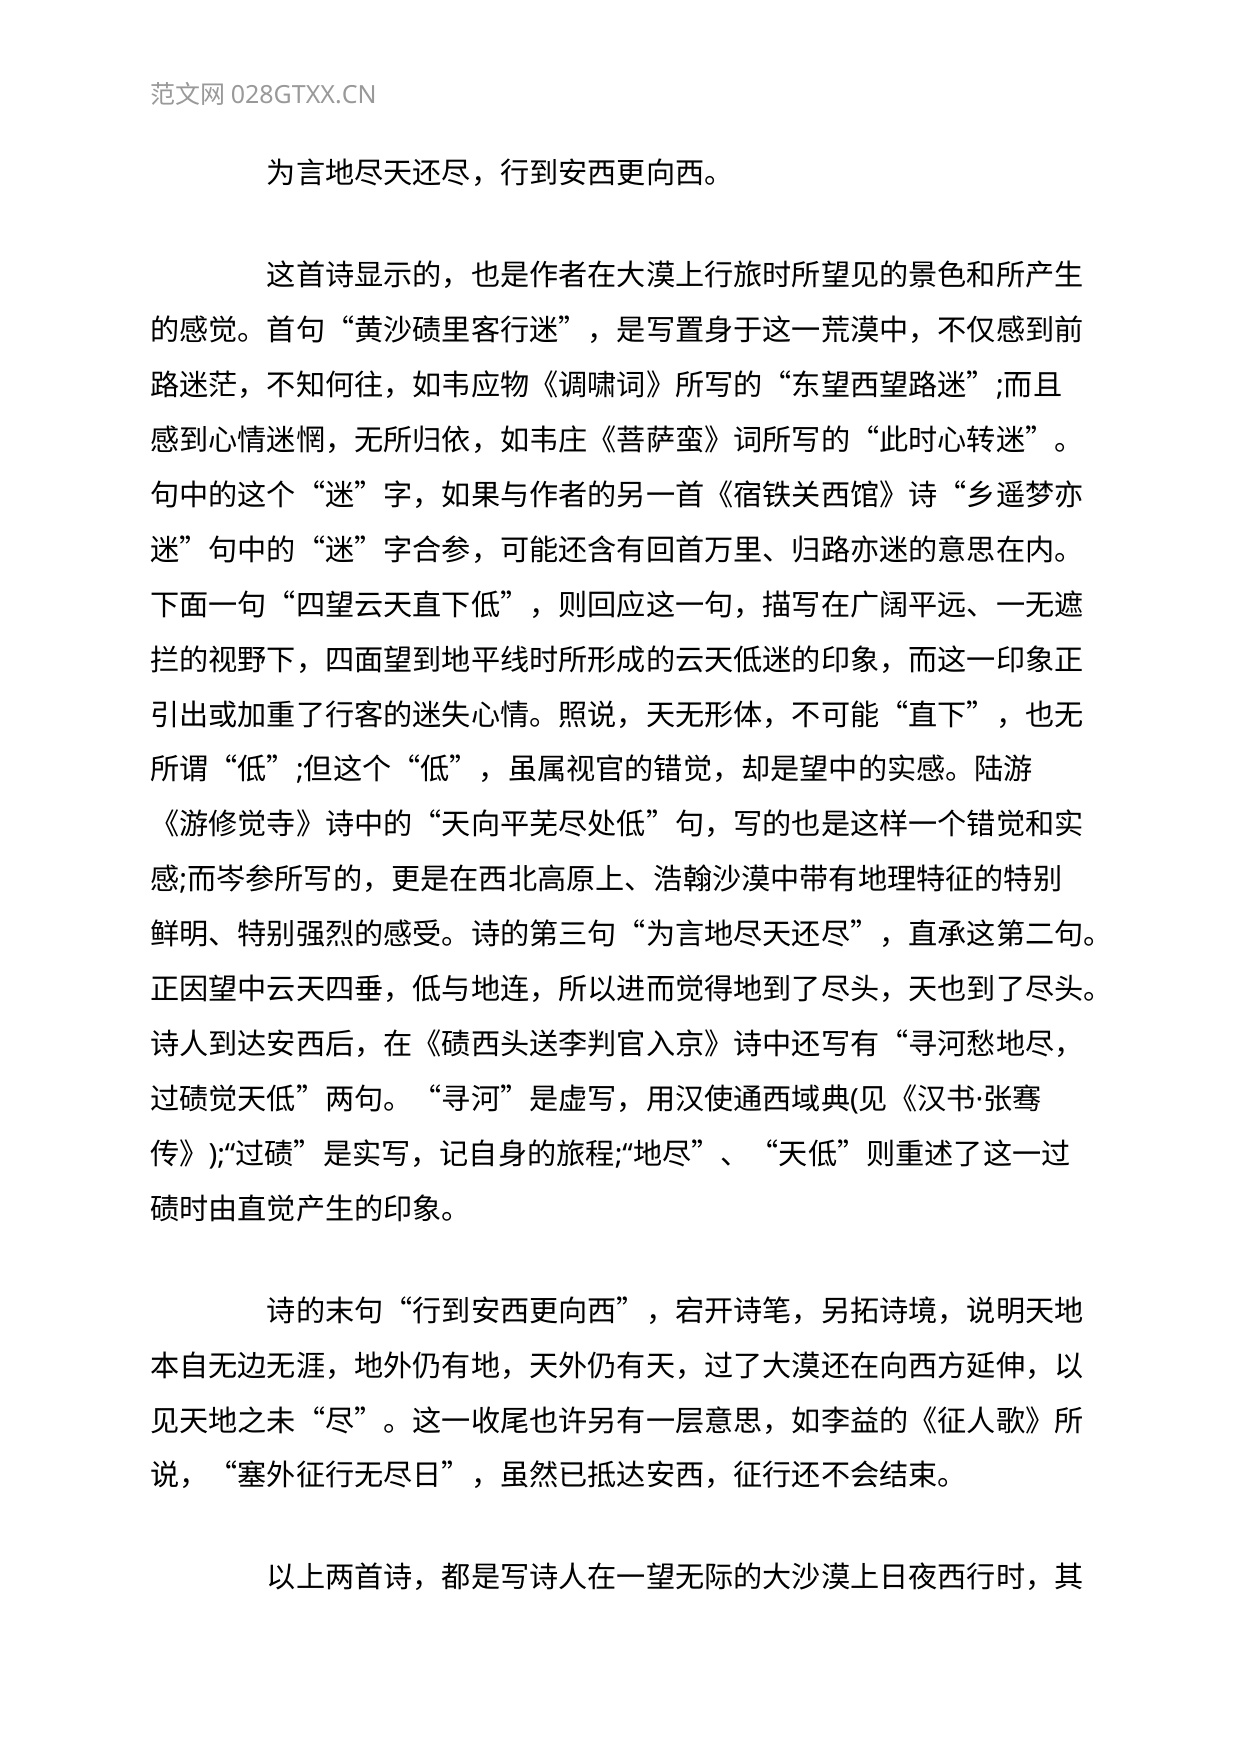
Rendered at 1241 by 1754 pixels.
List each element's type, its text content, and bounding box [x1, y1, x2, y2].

text 诗的末句“行到安西更向西”，宕开诗笔，另拓诗境，说明天地本自无边无涯，地外仍有地，天外仍有天，过了大漠还在向西方延伸，以见天地之未“尽”。这一收尾也许另有一层意思，如李益的《征人歌》所说，“塞外征行无尽日”，虽然已抵达安西，征行还不会结束。 [150, 1287, 1090, 1494]
text 为言地尽天还尽，行到安西更向西。 [150, 150, 1090, 192]
text 这首诗显示的，也是作者在大漠上行旅时所望见的景色和所产生的感觉。首句“黄沙碛里客行迷”，是写置身于这一荒漠中，不仅感到前路迷茫，不知何往，如韦应物《调啸词》所写的“东望西望路迷”;而且感到心情迷惘，无所归依，如韦庄《菩萨蛮》词所写的“此时心转迷”。句中的这个“迷”字，如果与作者的另一首《宿铁关西馆》诗“乡遥梦亦迷”句中的“迷”字合参，可能还含有回首万里、归路亦迷的意思在内。下面一句“四望云天直下低”，则回应这一句，描写在广阔平远、一无遮拦的视野下，四面望到地平线时所形成的云天低迷的印象，而这一印象正引出或加重了行客的迷失心情。照说，天无形体，不可能“直下”，也无所谓“低”;但这个“低”，虽属视官的错觉，却是望中的实感。陆游《游修觉寺》诗中的“天向平芜尽处低”句，写的也是这样一个错觉和实感;而岑参所写的，更是在西北高原上、浩翰沙漠中带有地理特征的特别鲜明、特别强烈的感受。诗的第三句“为言地尽天还尽”，直承这第二句。正因望中云天四垂，低与地连，所以进而觉得地到了尽头，天也到了尽头。诗人到达安西后，在《碛西头送李判官入京》诗中还写有“寻河愁地尽，过碛觉天低”两句。“寻河”是虚写，用汉使通西域典(见《汉书·张骞传》);“过碛”是实写，记自身的旅程;“地尽”、“天低”则重述了这一过碛时由直觉产生的印象。 [150, 252, 1090, 1228]
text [150, 1554, 1090, 1596]
